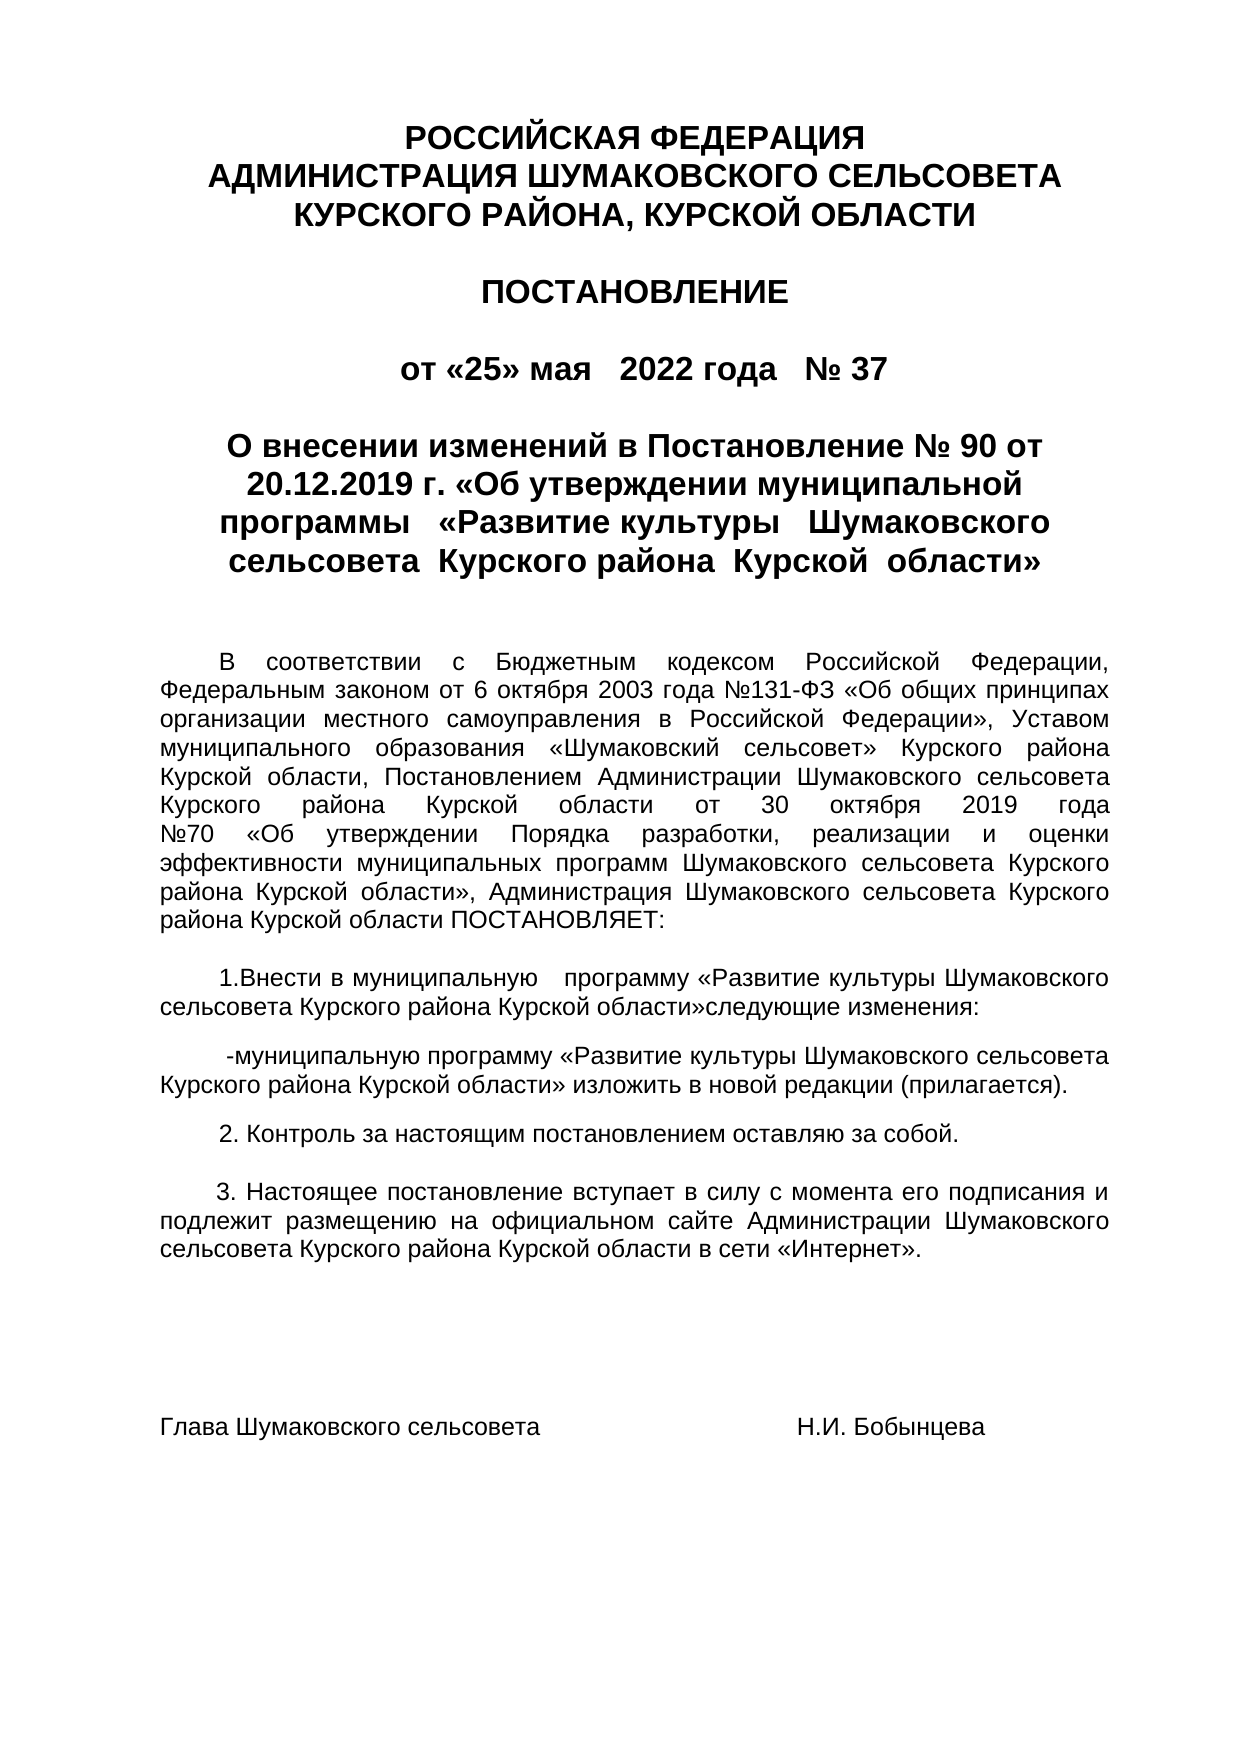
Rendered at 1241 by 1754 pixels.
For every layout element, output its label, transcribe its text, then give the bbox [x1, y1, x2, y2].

text от «25» мая 2022 года № 37 [159, 349, 1110, 387]
text 1.Внести в муниципальную программу «Развитие культуры Шумаковского сельсовета Курского района Курской области»следующие изменения: [159, 963, 1110, 1020]
text АДМИНИСТРАЦИЯ ШУМАКОВСКОГО СЕЛЬСОВЕТА [159, 157, 1110, 195]
text Глава Шумаковского сельсовета Н.И. Бобынцева [159, 1412, 1110, 1441]
text ПОСТАНОВЛЕНИЕ [159, 272, 1110, 310]
text РОССИЙСКАЯ ФЕДЕРАЦИЯ [159, 118, 1110, 157]
text О внесении изменений в Постановление № 90 от 20.12.2019 г. «Об утверждении муниципальной программы «Развитие культуры Шумаковского сельсовета Курского района Курской области» [159, 426, 1110, 579]
text -муниципальную программу «Развитие культуры Шумаковского сельсовета Курского района Курской области» изложить в новой редакции (прилагается). [159, 1041, 1110, 1099]
text В соответствии с Бюджетным кодексом Российской Федерации, Федеральным законом от 6 октября 2003 года №131-ФЗ «Об общих принципах организации местного самоуправления в Российской Федерации», Уставом муниципального образования «Шумаковский сельсовет» Курского района Курской области, Постановлением Администрации Шумаковского сельсовета Курского района Курской области от 30 октября 2019 года №70 «Об утверждении Порядка разработки, реализации и оценки эффективности муниципальных программ Шумаковского сельсовета Курского района Курской области», Администрация Шумаковского сельсовета Курского района Курской области ПОСТАНОВЛЯЕТ: [159, 647, 1110, 934]
text КУРСКОГО РАЙОНА, КУРСКОЙ ОБЛАСТИ [159, 195, 1110, 233]
text 3. Настоящее постановление вступает в силу с момента его подписания и подлежит размещению на официальном сайте Администрации Шумаковского сельсовета Курского района Курской области в сети «Интернет». [159, 1177, 1110, 1263]
text 2. Контроль за настоящим постановлением оставляю за собой. [159, 1119, 1110, 1148]
